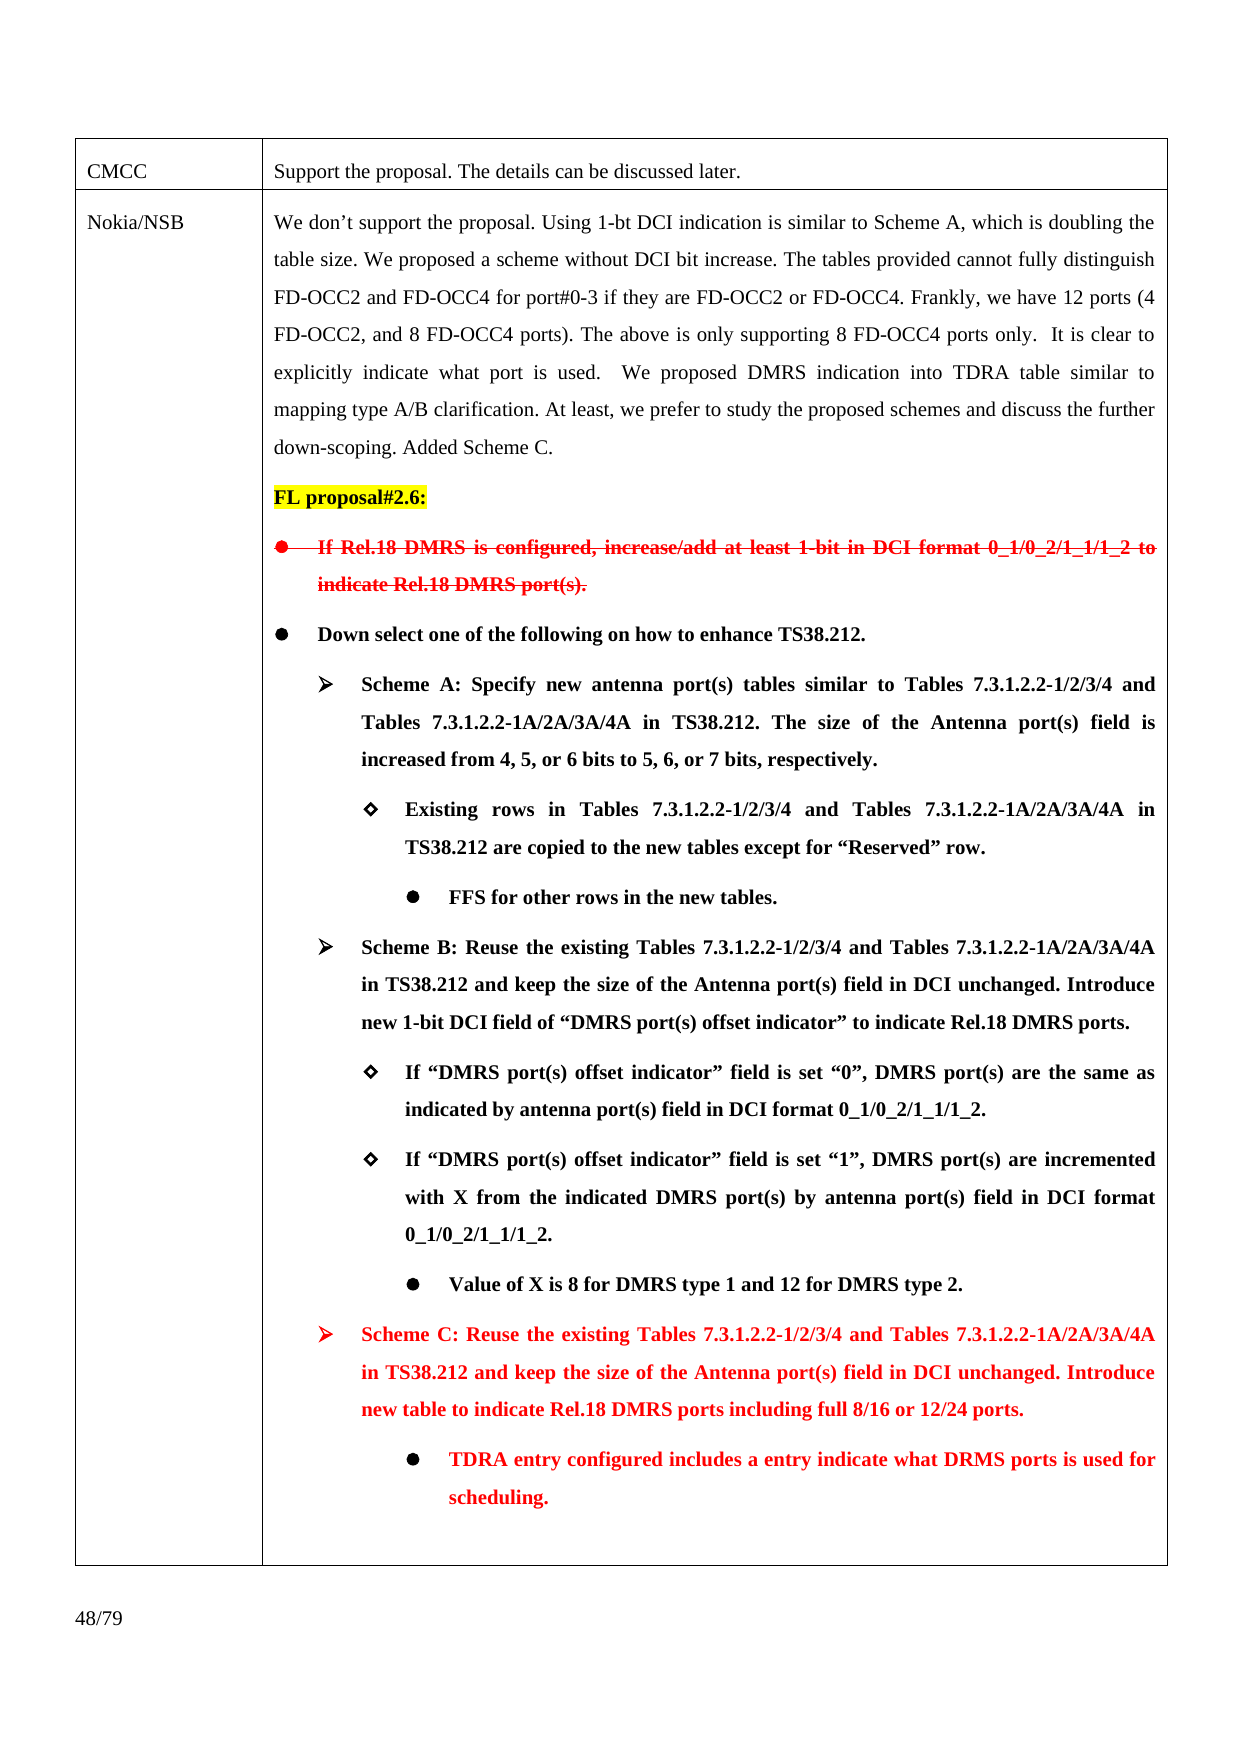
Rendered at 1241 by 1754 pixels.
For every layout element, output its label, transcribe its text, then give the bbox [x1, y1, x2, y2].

table_cell We don’t support the proposal. Using 1-bt DCI indication is similar to Scheme A, which is doubling the table size. We proposed a scheme without DCI bit increase. The tables provided cannot fully distinguish FD-OCC2 and FD-OCC4 for port#0-3 if they are FD-OCC2 or FD-OCC4. Frankly, we have 12 ports (4 FD-OCC2, and 8 FD-OCC4 ports). The above is only supporting 8 FD-OCC4 ports only. It is clear to explicitly indicate what port is used. We proposed DMRS indication into TDRA table similar to mapping type A/B clarification. At least, we prefer to study the proposed schemes and discuss the further down-scoping. Added Scheme C. FL proposal#2.6: If Rel.18 DMRS is configured, increase/add at least 1-bit in DCI format 0_1/0_2/1_1/1_2 to indicate Rel.18 DMRS port(s). Down select one of the following on how to enhance TS38.212. Scheme A: Specify new antenna port(s) tables similar to Tables 7.3.1.2.2-1/2/3/4 and Tables 7.3.1.2.2-1A/2A/3A/4A in TS38.212. The size of the Antenna port(s) field is increased from 4, 5, or 6 bits to 5, 6, or 7 bits, respectively. Existing rows in Tables 7.3.1.2.2-1/2/3/4 and Tables 7.3.1.2.2-1A/2A/3A/4A in TS38.212 are copied to the new tables except for “Reserved” row. FFS for other rows in the new tables. Scheme B: Reuse the existing Tables 7.3.1.2.2-1/2/3/4 and Tables 7.3.1.2.2-1A/2A/3A/4A in TS38.212 and keep the size of the Antenna port(s) field in DCI unchanged. Introduce new 1-bit DCI field of “DMRS port(s) offset indicator” to indicate Rel.18 DMRS ports. If “DMRS port(s) offset indicator” field is set “0”, DMRS port(s) are the same as indicated by antenna port(s) field in DCI format 0_1/0_2/1_1/1_2. If “DMRS port(s) offset indicator” field is set “1”, DMRS port(s) are incremented with X from the indicated DMRS port(s) by antenna port(s) field in DCI format 0_1/0_2/1_1/1_2. Value of X is 8 for DMRS type 1 and 12 for DMRS type 2. Scheme C: Reuse the existing Tables 7.3.1.2.2-1/2/3/4 and Tables 7.3.1.2.2-1A/2A/3A/4A in TS38.212 and keep the size of the Antenna port(s) field in DCI unchanged. Introduce new table to indicate Rel.18 DMRS ports including full 8/16 or 12/24 ports. TDRA entry configured includes a entry indicate what DRMS ports is used for scheduling. [263, 190, 1167, 1565]
table_cell Support the proposal. The details can be discussed later. [263, 139, 1167, 189]
table_cell Nokia/NSB [76, 190, 262, 1565]
table_cell CMCC [76, 139, 262, 189]
